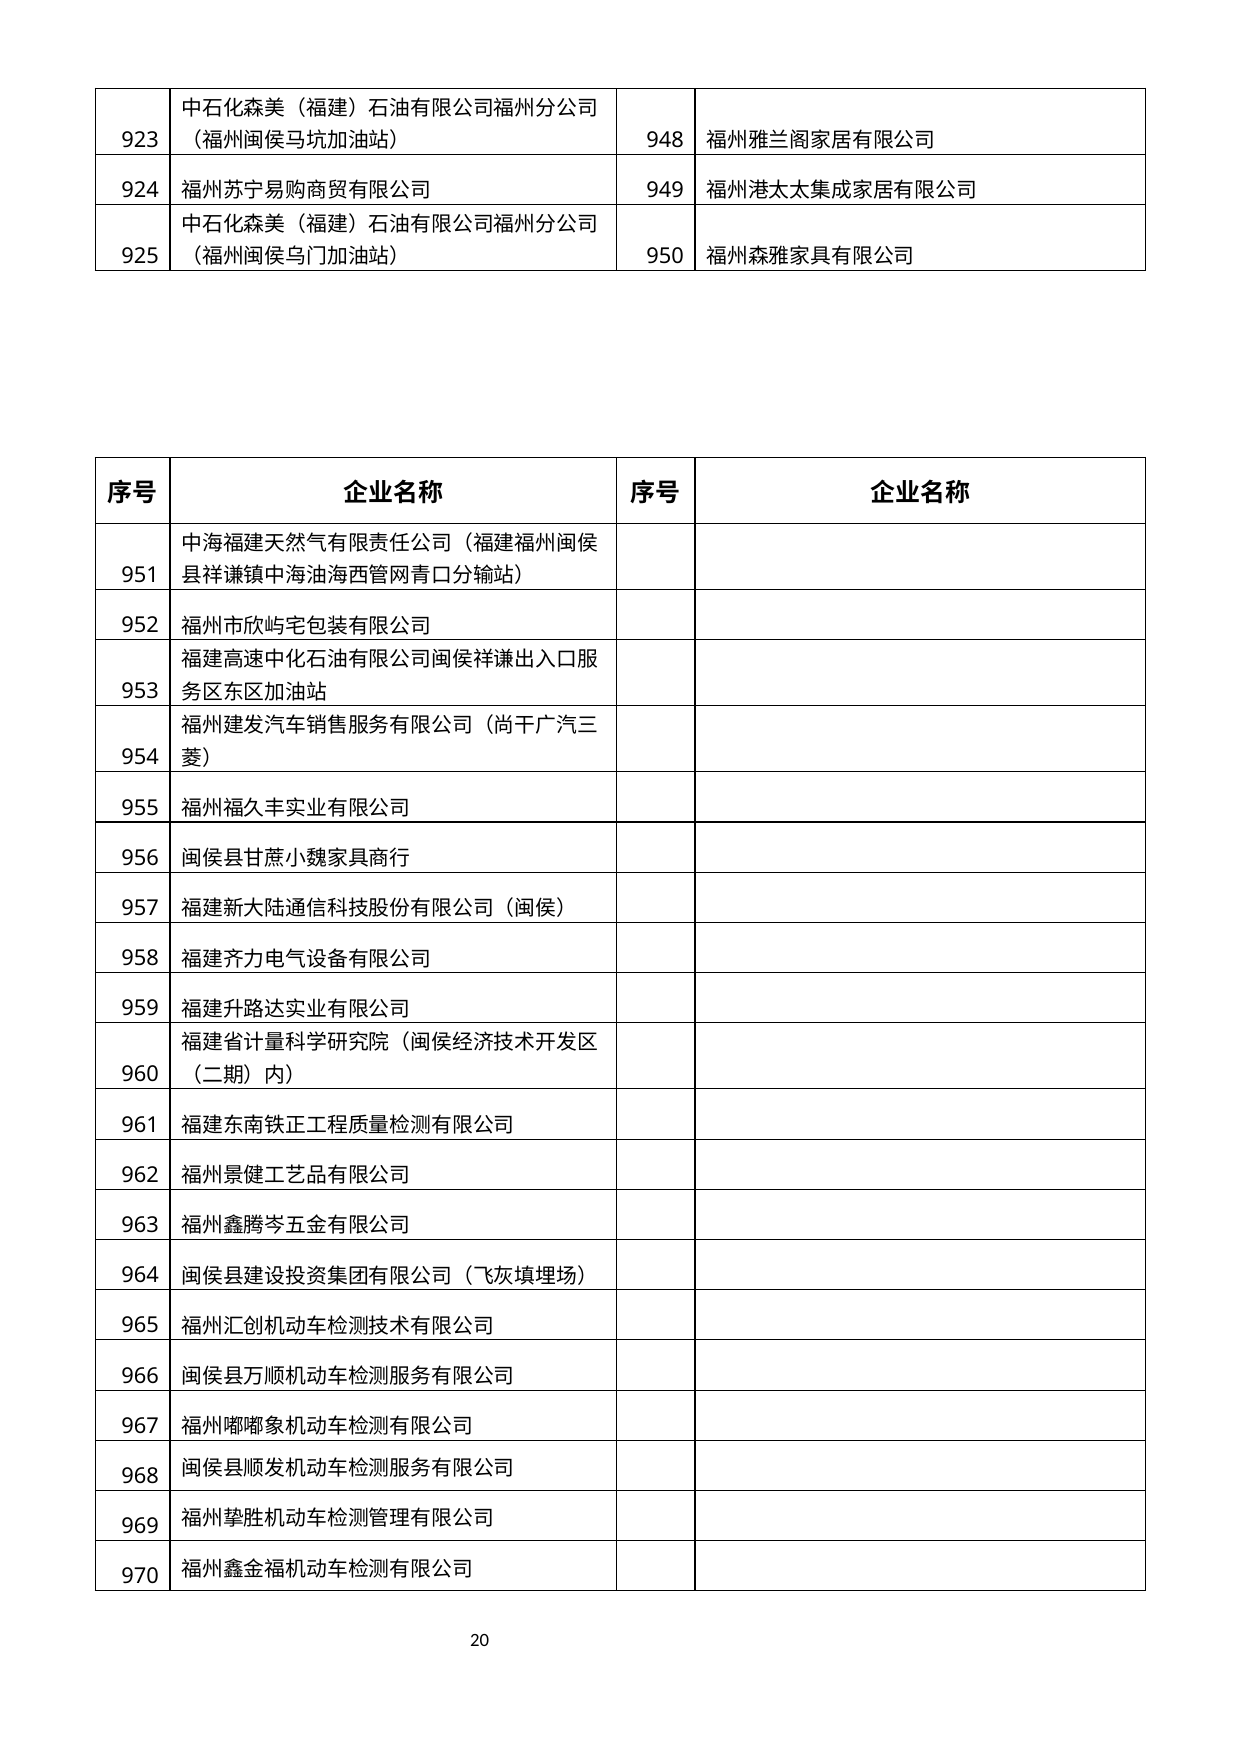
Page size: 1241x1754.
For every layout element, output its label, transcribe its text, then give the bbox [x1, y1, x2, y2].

table_cell 968 [96, 1441, 169, 1490]
table_cell [696, 706, 1145, 771]
table_cell [696, 1023, 1145, 1088]
table_header 企业名称 [696, 458, 1145, 523]
table_cell [696, 1491, 1145, 1540]
table_cell [696, 1240, 1145, 1289]
table_cell 福州汇创机动车检测技术有限公司 [171, 1290, 616, 1339]
table_cell 福州嘟嘟象机动车检测有限公司 [171, 1391, 616, 1440]
table_cell 969 [96, 1491, 169, 1540]
table_cell 967 [96, 1391, 169, 1440]
table_cell 951 [96, 524, 169, 589]
table_cell 952 [96, 590, 169, 639]
table_cell 闽侯县顺发机动车检测服务有限公司 [171, 1441, 616, 1490]
table_cell [696, 923, 1145, 972]
table_cell [617, 1140, 694, 1189]
table_header 序号 [617, 458, 694, 523]
table_cell 中海福建天然气有限责任公司（福建福州闽侯县祥谦镇中海油海西管网青口分输站） [171, 524, 616, 589]
table_cell 闽侯县万顺机动车检测服务有限公司 [171, 1340, 616, 1389]
table_cell [617, 590, 694, 639]
table_cell 958 [96, 923, 169, 972]
table_cell 福建省计量科学研究院（闽侯经济技术开发区（二期）内） [171, 1023, 616, 1088]
table_cell 957 [96, 873, 169, 922]
table_cell [696, 1140, 1145, 1189]
table_cell 福州鑫腾岑五金有限公司 [171, 1190, 616, 1239]
table_cell 925 [96, 205, 169, 270]
table_cell 中石化森美（福建）石油有限公司福州分公司（福州闽侯乌门加油站） [171, 205, 616, 270]
table_cell [617, 973, 694, 1022]
table_cell [617, 1290, 694, 1339]
table_cell [617, 1340, 694, 1389]
table_cell 福州森雅家具有限公司 [696, 205, 1145, 270]
table_cell [617, 772, 694, 821]
table_cell 福州建发汽车销售服务有限公司（尚干广汽三菱） [171, 706, 616, 771]
table_cell 955 [96, 772, 169, 821]
table_cell 福建新大陆通信科技股份有限公司（闽侯） [171, 873, 616, 922]
table_cell [696, 1290, 1145, 1339]
table_cell [617, 640, 694, 705]
table_cell [696, 823, 1145, 872]
table_cell 福州市欣屿宅包装有限公司 [171, 590, 616, 639]
table_cell 福建齐力电气设备有限公司 [171, 923, 616, 972]
table_cell [617, 1190, 694, 1239]
table_cell 948 [617, 89, 694, 154]
table_cell 福州景健工艺品有限公司 [171, 1140, 616, 1189]
table_cell 福州苏宁易购商贸有限公司 [171, 155, 616, 204]
table_cell 956 [96, 823, 169, 872]
table_cell [696, 772, 1145, 821]
table_cell 923 [96, 89, 169, 154]
table_header 序号 [96, 458, 169, 523]
table_cell [617, 923, 694, 972]
table_cell 福建东南铁正工程质量检测有限公司 [171, 1089, 616, 1138]
table_cell [617, 1089, 694, 1138]
table_cell [617, 1541, 694, 1590]
table_cell [696, 640, 1145, 705]
table_cell 966 [96, 1340, 169, 1389]
table_cell [696, 1190, 1145, 1239]
table_cell [696, 1089, 1145, 1138]
table_cell [696, 1541, 1145, 1590]
table_cell [617, 706, 694, 771]
table_header 企业名称 [171, 458, 616, 523]
table_cell [696, 1441, 1145, 1490]
table_cell 970 [96, 1541, 169, 1590]
table_cell [617, 1391, 694, 1440]
table_cell 949 [617, 155, 694, 204]
table_cell [617, 1240, 694, 1289]
table_cell 福建高速中化石油有限公司闽侯祥谦出入口服务区东区加油站 [171, 640, 616, 705]
table_cell [617, 873, 694, 922]
table_cell [696, 973, 1145, 1022]
table_cell 福州鑫金福机动车检测有限公司 [171, 1541, 616, 1590]
table_cell 965 [96, 1290, 169, 1339]
table_cell [617, 823, 694, 872]
table_cell [696, 1340, 1145, 1389]
table_cell [617, 1023, 694, 1088]
table_cell 953 [96, 640, 169, 705]
table_cell 964 [96, 1240, 169, 1289]
table_cell 福州港太太集成家居有限公司 [696, 155, 1145, 204]
table_cell 闽侯县甘蔗小魏家具商行 [171, 823, 616, 872]
table_cell 954 [96, 706, 169, 771]
table_cell 福建升路达实业有限公司 [171, 973, 616, 1022]
table_cell 963 [96, 1190, 169, 1239]
table_cell [617, 1441, 694, 1490]
table_cell 中石化森美（福建）石油有限公司福州分公司 （福州闽侯马坑加油站） [171, 89, 616, 154]
table_cell [696, 873, 1145, 922]
table_cell 福州挚胜机动车检测管理有限公司 [171, 1491, 616, 1540]
table_cell 福州福久丰实业有限公司 [171, 772, 616, 821]
table_cell 962 [96, 1140, 169, 1189]
table_cell [617, 1491, 694, 1540]
table_cell [617, 524, 694, 589]
table_cell 闽侯县建设投资集团有限公司（飞灰填埋场） [171, 1240, 616, 1289]
table_cell 福州雅兰阁家居有限公司 [696, 89, 1145, 154]
table_cell 950 [617, 205, 694, 270]
table_cell 959 [96, 973, 169, 1022]
table_cell 961 [96, 1089, 169, 1138]
table_cell [696, 524, 1145, 589]
table_cell [696, 1391, 1145, 1440]
table_cell 960 [96, 1023, 169, 1088]
table_cell 924 [96, 155, 169, 204]
table_cell [696, 590, 1145, 639]
